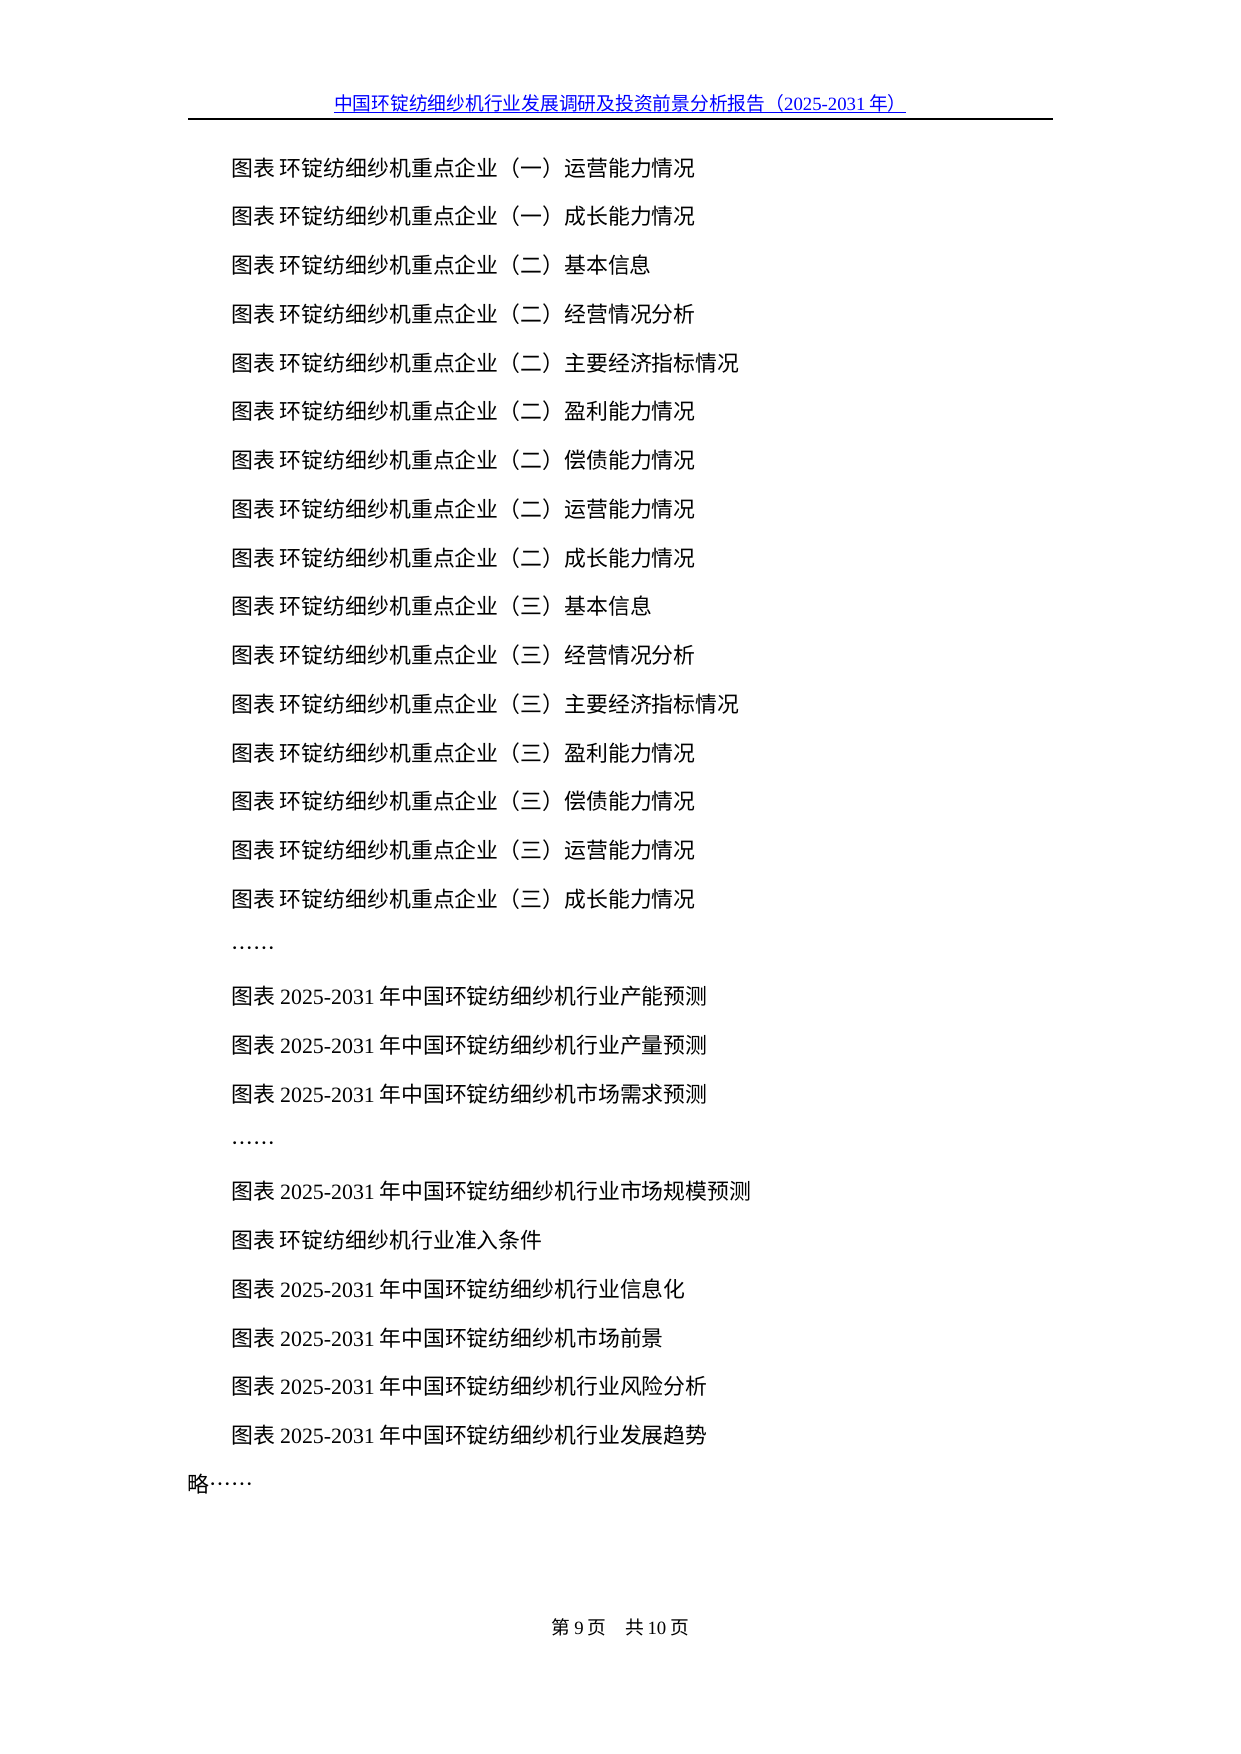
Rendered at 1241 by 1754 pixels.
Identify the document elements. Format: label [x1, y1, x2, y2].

text [187, 150, 1053, 1499]
